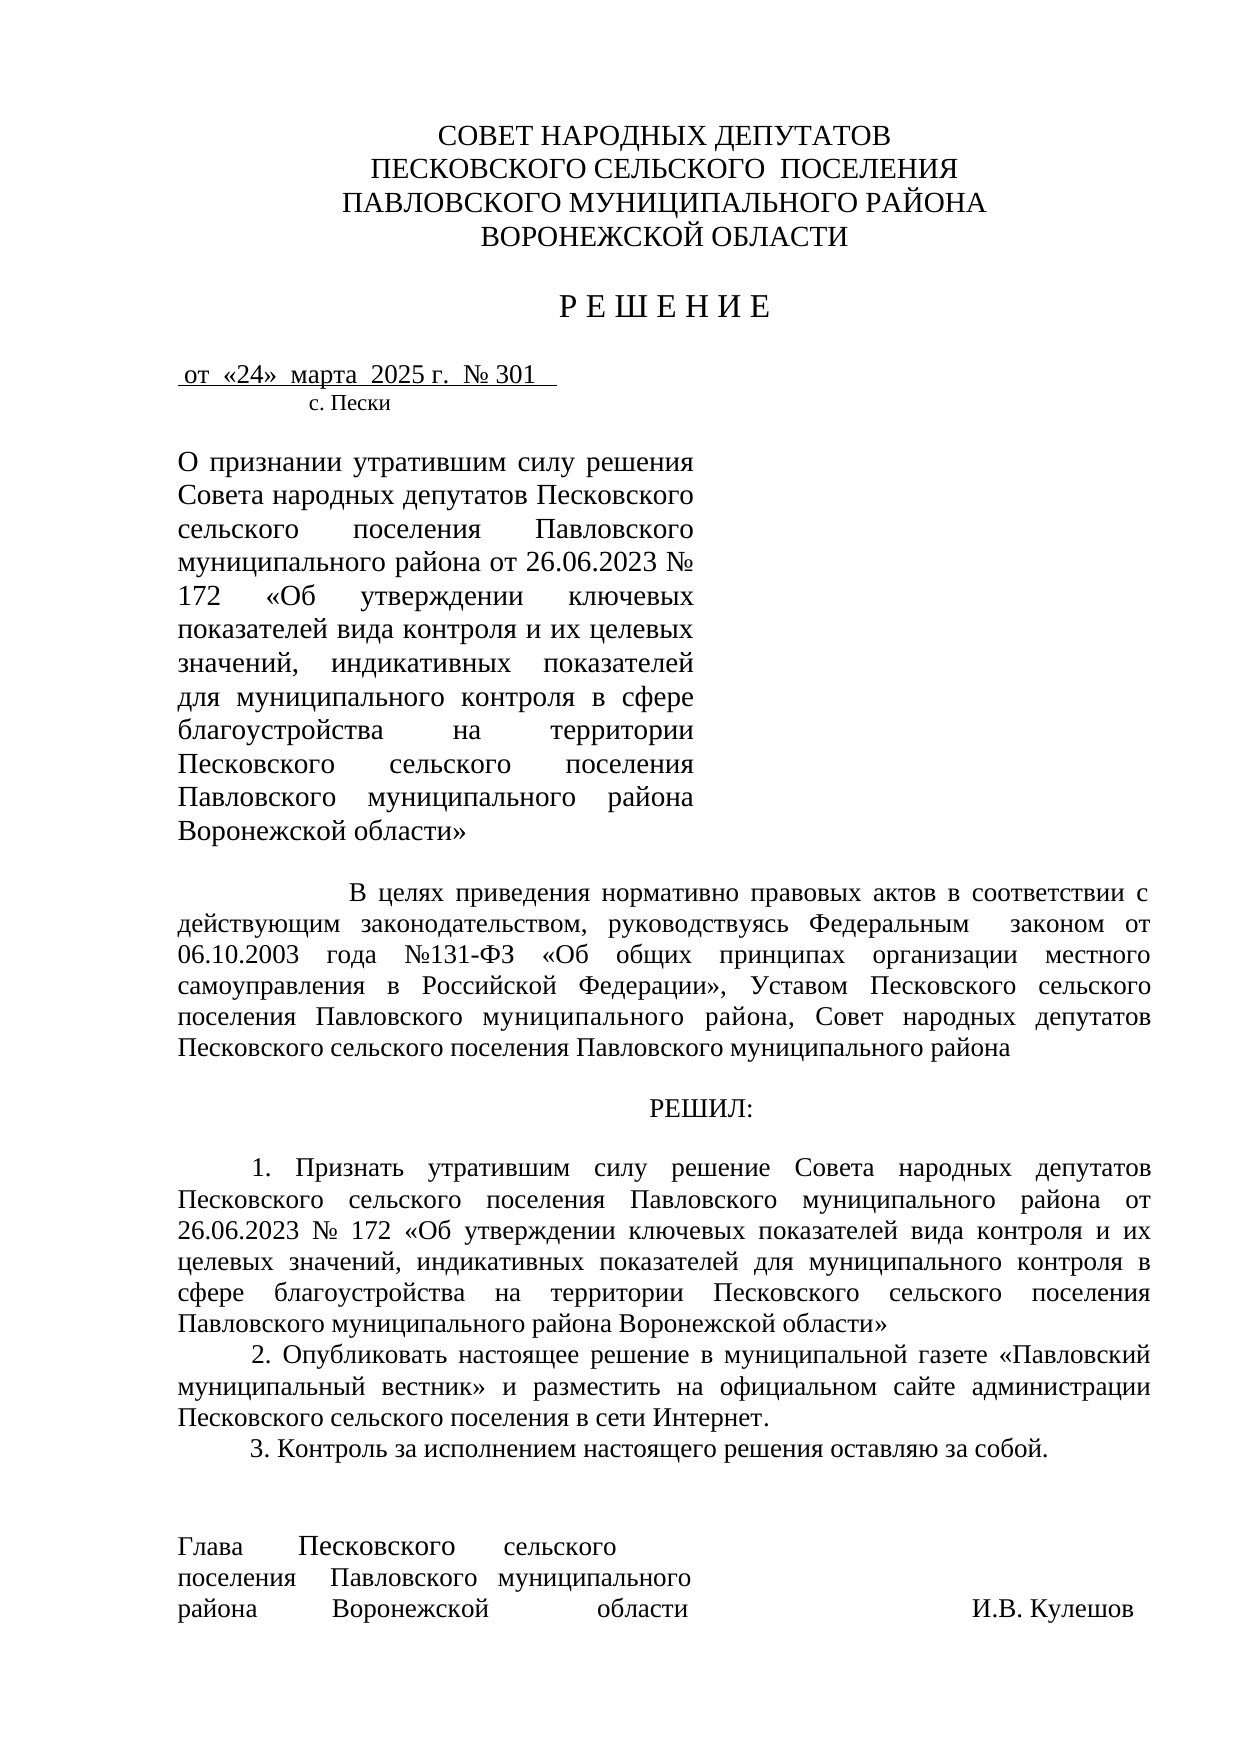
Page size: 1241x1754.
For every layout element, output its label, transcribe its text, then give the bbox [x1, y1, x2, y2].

text от «24» марта 2025 г. № 301 [177, 358, 1152, 389]
text В целях приведения нормативно правовых актов в соответствии с действующим законодательством, руководствуясь Федеральным законом от 06.10.2003 года №131-ФЗ «Об общих принципах организации местного самоуправления в Российской Федерации», Уставом Песковского сельского поселения Павловского муниципального района, Совет народных депутатов Песковского сельского поселения Павловского муниципального района [177, 876, 1152, 1062]
text Глава Песковского сельского [177, 1528, 1152, 1561]
text 1. Признать утратившим силу решение Совета народных депутатов Песковского сельского поселения Павловского муниципального района от 26.06.2023 № 172 «Об утверждении ключевых показателей вида контроля и их целевых значений, индикативных показателей для муниципального контроля в сфере благоустройства на территории Песковского сельского поселения Павловского муниципального района Воронежской области» [177, 1152, 1152, 1338]
text О признании утратившим силу решения Совета народных депутатов Песковского сельского поселения Павловского муниципального района от 26.06.2023 № 172 «Об утверждении ключевых показателей вида контроля и их целевых значений, индикативных показателей для муниципального контроля в сфере благоустройства на территории Песковского сельского поселения Павловского муниципального района Воронежской области» [177, 444, 694, 846]
text ПАВЛОВСКОГО МУНИЦИПАЛЬНОГО РАЙОНА [177, 185, 1152, 219]
text РЕШИЛ: [177, 1092, 1152, 1123]
text поселения Павловского муниципального [177, 1561, 1152, 1592]
text Р Е Ш Е Н И Е [177, 286, 1152, 324]
text ПЕСКОВСКОГО СЕЛЬСКОГО ПОСЕЛЕНИЯ [177, 152, 1152, 185]
text 3. Контроль за исполнением настоящего решения оставляю за собой. [177, 1432, 1152, 1463]
text ВОРОНЕЖСКОЙ ОБЛАСТИ [177, 219, 1152, 252]
text СОВЕТ НАРОДНЫХ ДЕПУТАТОВ [177, 118, 1152, 152]
text с. Пески [177, 389, 1152, 415]
text района Воронежской области И.В. Кулешов [177, 1592, 1152, 1623]
text 2. Опубликовать настоящее решение в муниципальной газете «Павловский муниципальный вестник» и разместить на официальном сайте администрации Песковского сельского поселения в сети Интернет. [177, 1338, 1152, 1432]
